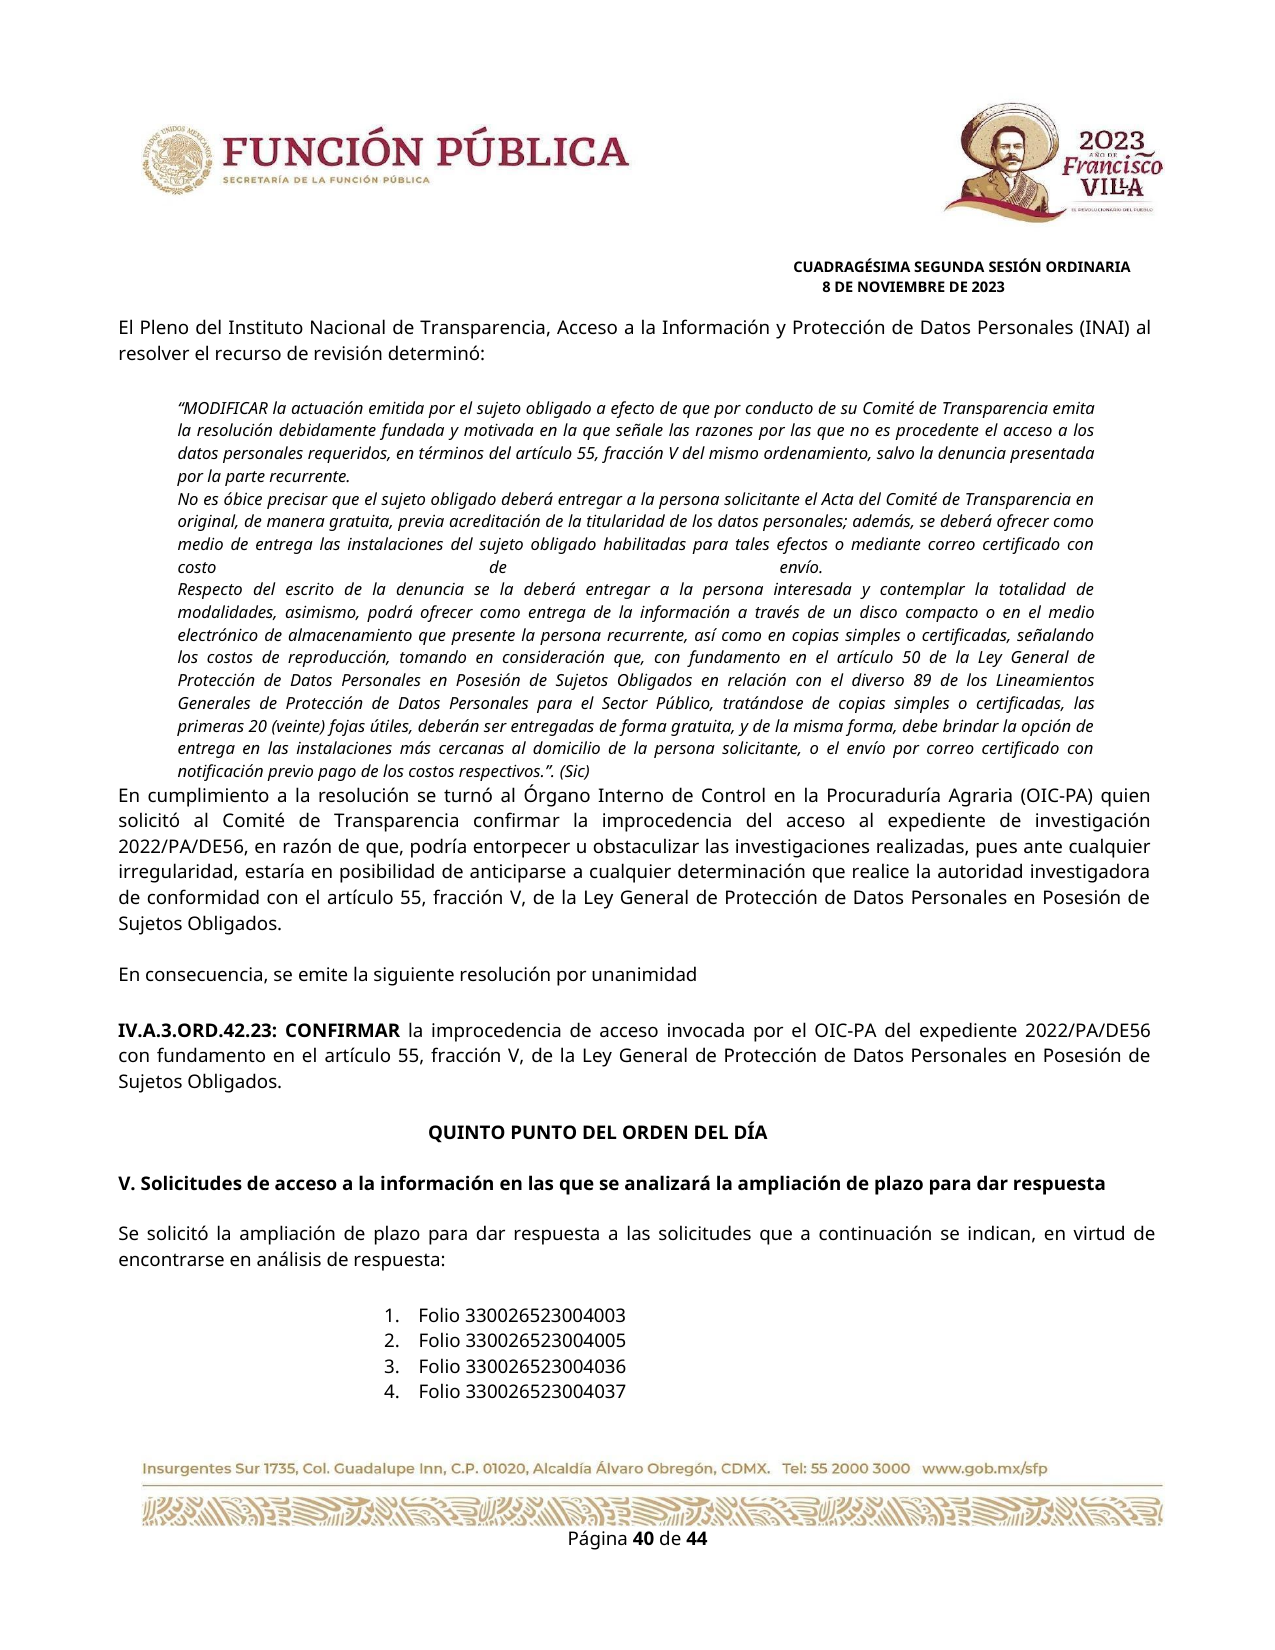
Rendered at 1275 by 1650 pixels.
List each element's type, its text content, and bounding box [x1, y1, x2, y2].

text En consecuencia, se emite la siguiente resolución por unanimidad [118, 961, 1153, 986]
text Se solicitó la ampliación de plazo para dar respuesta a las solicitudes que a continuación se indican, en virtud de encontrarse en análisis de respuesta: [118, 1221, 1157, 1272]
list Folio 330026523004003 [384, 1302, 1157, 1328]
text “MODIFICAR la actuación emitida por el sujeto obligado a efecto de que por conducto de su Comité de Transparencia emita la resolución debidamente fundada y motivada en la que señale las razones por las que no es procedente el acceso a los datos personales requeridos, en términos del artículo 55, fracción V del mismo ordenamiento, salvo la denuncia presentada por la parte recurrente. [177, 396, 1098, 487]
list Folio 330026523004037 [384, 1379, 1157, 1404]
text IV.A.3.ORD.42.23: CONFIRMAR la improcedencia de acceso invocada por el OIC-PA del expediente 2022/PA/DE56 con fundamento en el artículo 55, fracción V, de la Ley General de Protección de Datos Personales en Posesión de Sujetos Obligados. [118, 1017, 1152, 1093]
list Folio 330026523004036 [384, 1353, 1157, 1379]
text QUINTO PUNTO DEL ORDEN DEL DÍA [343, 1119, 1157, 1144]
text El Pleno del Instituto Nacional de Transparencia, Acceso a la Información y Protección de Datos Personales (INAI) al resolver el recurso de revisión determinó: [118, 315, 1152, 366]
picture [26, 11, 1275, 1555]
text V. Solicitudes de acceso a la información en las que se analizará la ampliación de plazo para dar respuesta [118, 1170, 1157, 1196]
list Folio 330026523004005 [384, 1328, 1157, 1353]
text No es óbice precisar que el sujeto obligado deberá entregar a la persona solicitante el Acta del Comité de Transparencia en original, de manera gratuita, previa acreditación de la titularidad de los datos personales; además, se deberá ofrecer como medio de entrega las instalaciones del sujeto obligado habilitadas para tales efectos o mediante correo certificado con costo de envío. Respecto del escrito de la denuncia se la deberá entregar a la persona interesada y contemplar la totalidad de modalidades, asimismo, podrá ofrecer como entrega de la información a través de un disco compacto o en el medio electrónico de almacenamiento que presente la persona recurrente, así como en copias simples o certificadas, señalando los costos de reproducción, tomando en consideración que, con fundamento en el artículo 50 de la Ley General de Protección de Datos Personales en Posesión de Sujetos Obligados en relación con el diverso 89 de los Lineamientos Generales de Protección de Datos Personales para el Sector Público, tratándose de copias simples o certificadas, las primeras 20 (veinte) fojas útiles, deberán ser entregadas de forma gratuita, y de la misma forma, debe brindar la opción de entrega en las instalaciones más cercanas al domicilio de la persona solicitante, o el envío por correo certificado con notificación previo pago de los costos respectivos.”. (Sic) [177, 487, 1098, 782]
text En cumplimiento a la resolución se turnó al Órgano Interno de Control en la Procuraduría Agraria (OIC-PA) quien solicitó al Comité de Transparencia confirmar la improcedencia del acceso al expediente de investigación 2022/PA/DE56, en razón de que, podría entorpecer u obstaculizar las investigaciones realizadas, pues ante cualquier irregularidad, estaría en posibilidad de anticiparse a cualquier determinación que realice la autoridad investigadora de conformidad con el artículo 55, fracción V, de la Ley General de Protección de Datos Personales en Posesión de Sujetos Obligados. [118, 782, 1152, 935]
